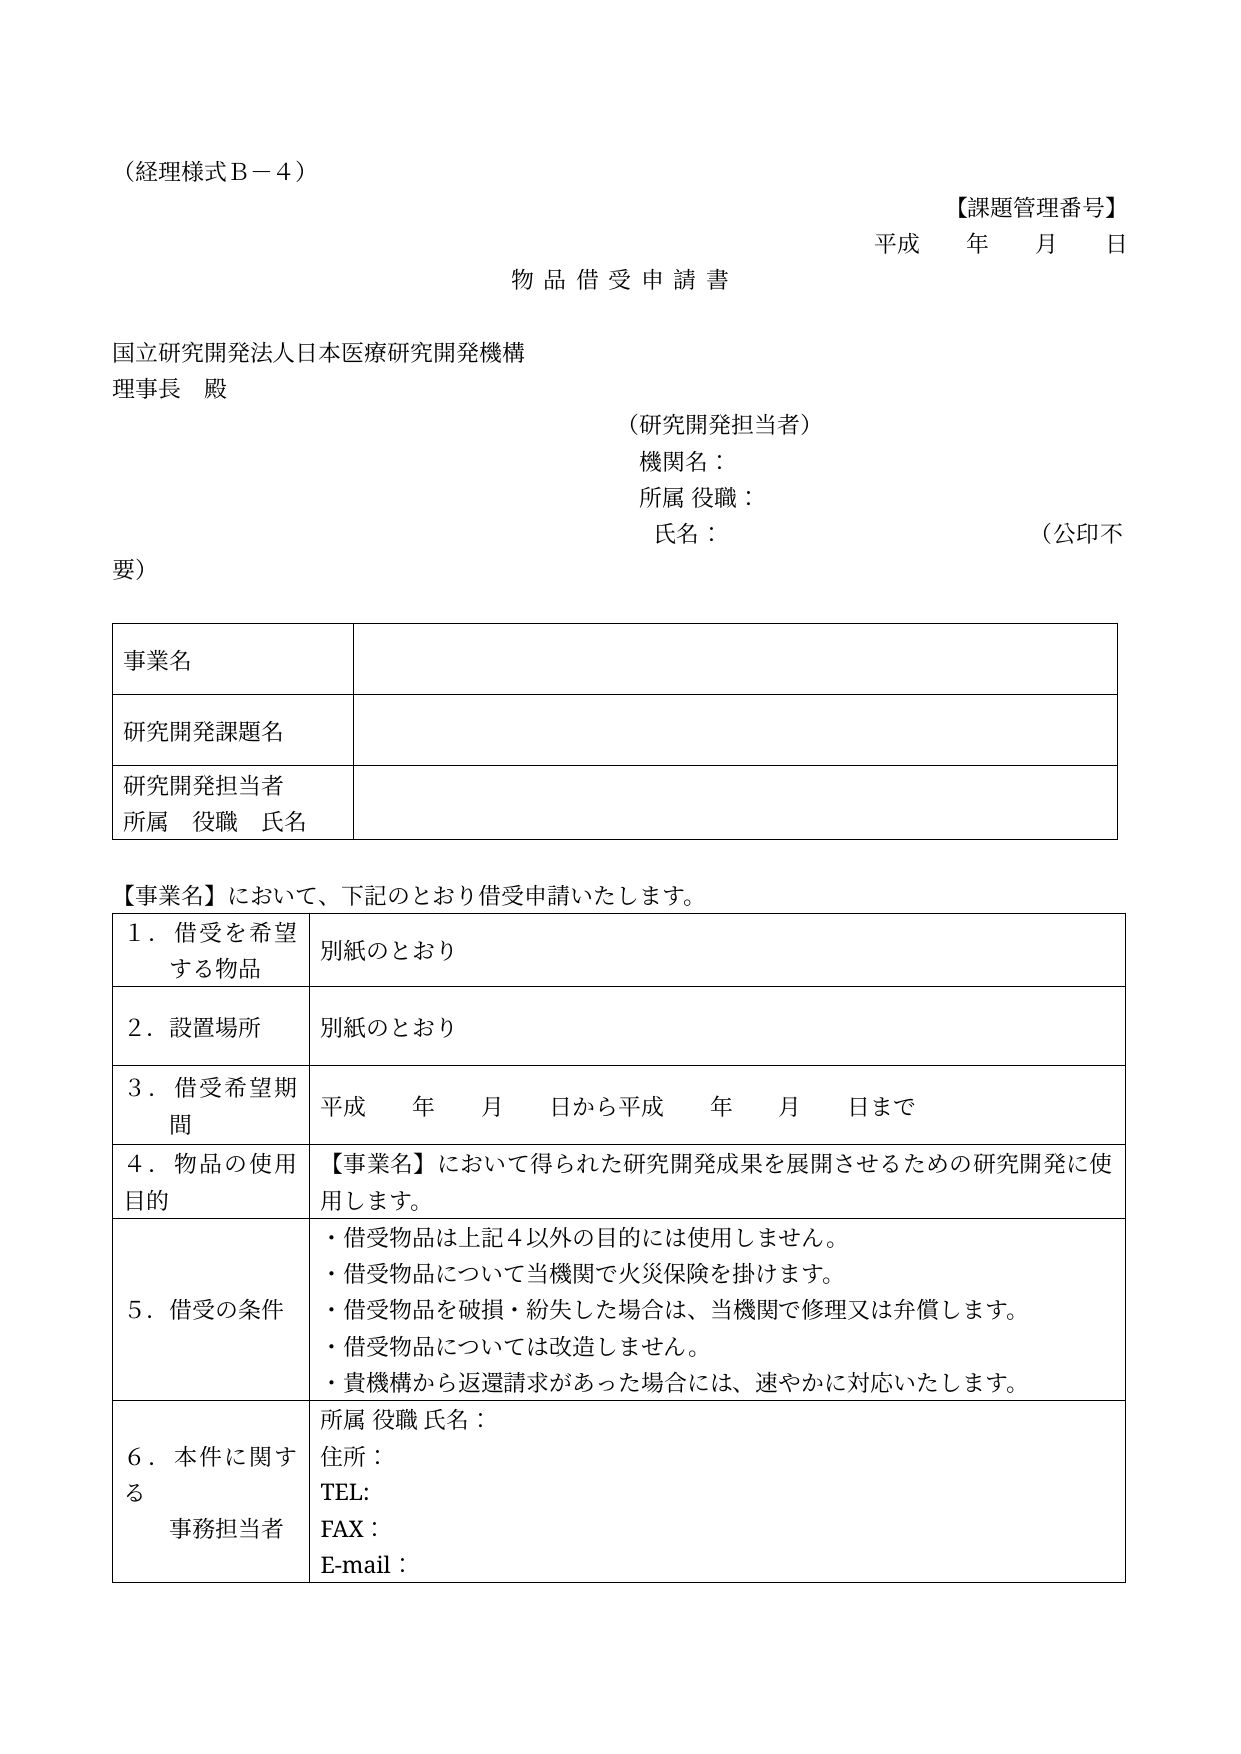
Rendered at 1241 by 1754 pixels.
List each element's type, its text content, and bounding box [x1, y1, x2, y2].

table_cell 研究開発課題名 [113, 695, 353, 765]
text 理事長 殿 [112, 369, 1128, 406]
text 国立研究開発法人日本医療研究開発機構 [112, 333, 1128, 369]
table_header [354, 624, 1117, 694]
table_cell [354, 695, 1117, 765]
table_cell ２．設置場所 [113, 987, 309, 1065]
table_cell 【事業名】において得られた研究開発成果を展開させるための研究開発に使用します。 [310, 1145, 1125, 1217]
table_cell ３．借受希望期間 [113, 1066, 309, 1144]
text （経理様式Ｂ－４） [112, 152, 1128, 188]
table_cell ６．本件に関する 事務担当者 [113, 1401, 309, 1582]
text 氏名： （公印不要） [112, 514, 1128, 587]
text 機関名： [112, 442, 1128, 478]
text 平成 年 月 日 [112, 224, 1128, 261]
table_cell ５．借受の条件 [113, 1219, 309, 1400]
table_header １．借受を希望する物品 [113, 914, 309, 986]
text （研究開発担当者） [112, 406, 1128, 442]
table_cell 別紙のとおり [310, 987, 1125, 1065]
text 物品借受申請書 [112, 261, 1128, 297]
table_header 別紙のとおり [310, 914, 1125, 986]
table_cell 研究開発担当者 所属 役職 氏名 [113, 766, 353, 839]
text 【課題管理番号】 [112, 188, 1128, 224]
table_cell 平成 年 月 日から平成 年 月 日まで [310, 1066, 1125, 1144]
text 【事業名】において、下記のとおり借受申請いたします。 [112, 876, 1128, 912]
table_header 事業名 [113, 624, 353, 694]
text 所属 役職： [112, 478, 1128, 514]
table_cell [354, 766, 1117, 839]
table_cell ・借受物品は上記４以外の目的には使用しません。 ・借受物品について当機関で火災保険を掛けます。 ・借受物品を破損・紛失した場合は、当機関で修理又は弁償します。 ・借受物品については改造しません。 ・貴機構から返還請求があった場合には、速やかに対応いたします。 [310, 1219, 1125, 1400]
table_cell 所属 役職 氏名： 住所： TEL: FAX： E-mail： [310, 1401, 1125, 1582]
table_cell ４．物品の使用目的 [113, 1145, 309, 1217]
